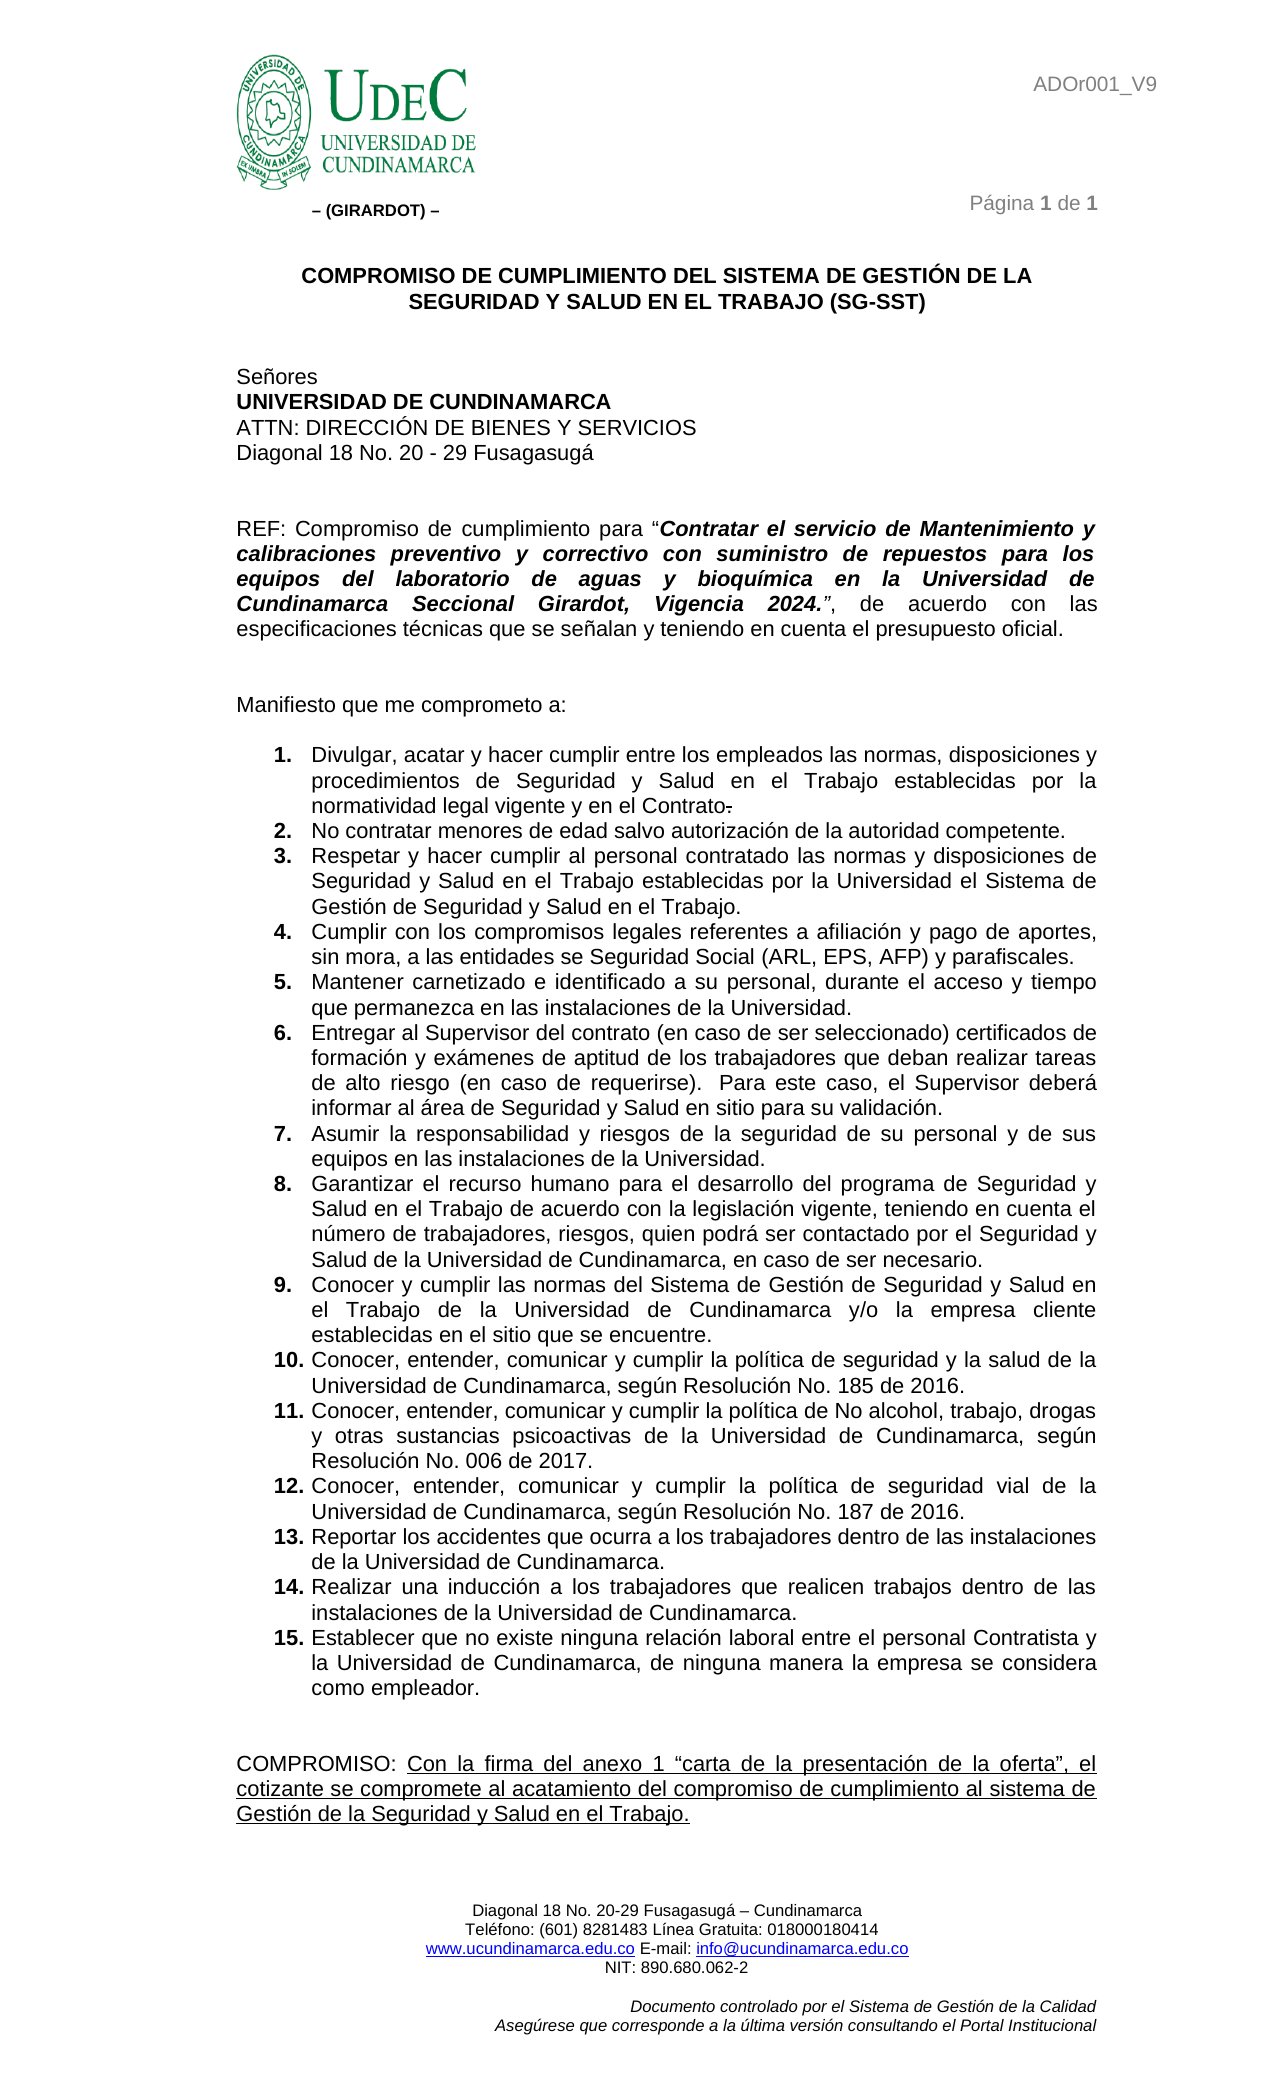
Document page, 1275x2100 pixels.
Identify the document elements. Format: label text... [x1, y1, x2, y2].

list Cumplir con los compromisos legales referentes a afiliación y pago de aportes, sin mora, a las entidades se Seguridad Social (ARL, EPS, AFP) y parafiscales. [274, 919, 1098, 969]
list No contratar menores de edad salvo autorización de la autoridad competente. [274, 818, 1098, 843]
text REF: Compromiso de cumplimiento para “Contratar el servicio de Mantenimiento y calibraciones preventivo y correctivo con suministro de repuestos para los equipos del laboratorio de aguas y bioquímica en la Universidad de Cundinamarca Seccional Girardot, Vigencia 2024.”, de acuerdo con las especificaciones técnicas que se señalan y teniendo en cuenta el presupuesto oficial. [236, 515, 1098, 641]
list Asumir la responsabilidad y riesgos de la seguridad de su personal y de sus equipos en las instalaciones de la Universidad. [274, 1120, 1098, 1171]
list Conocer y cumplir las normas del Sistema de Gestión de Seguridad y Salud en el Trabajo de la Universidad de Cundinamarca y/o la empresa cliente establecidas en el sitio que se encuentre. [274, 1272, 1098, 1347]
text ATTN: DIRECCIÓN DE BIENES Y SERVICIOS [236, 414, 1098, 440]
text UNIVERSIDAD DE CUNDINAMARCA [236, 389, 1098, 414]
list Conocer, entender, comunicar y cumplir la política de seguridad y la salud de la Universidad de Cundinamarca, según Resolución No. 185 de 2016. [274, 1347, 1098, 1398]
list Divulgar, acatar y hacer cumplir entre los empleados las normas, disposiciones y procedimientos de Seguridad y Salud en el Trabajo establecidas por la normatividad legal vigente y en el Contrato. [274, 742, 1098, 818]
list Garantizar el recurso humano para el desarrollo del programa de Seguridad y Salud en el Trabajo de acuerdo con la legislación vigente, teniendo en cuenta el número de trabajadores, riesgos, quien podrá ser contactado por el Seguridad y Salud de la Universidad de Cundinamarca, en caso de ser necesario. [274, 1171, 1098, 1272]
list Reportar los accidentes que ocurra a los trabajadores dentro de las instalaciones de la Universidad de Cundinamarca. [274, 1524, 1098, 1574]
text Señores [236, 364, 1098, 389]
list Respetar y hacer cumplir al personal contratado las normas y disposiciones de Seguridad y Salud en el Trabajo establecidas por la Universidad el Sistema de Gestión de Seguridad y Salud en el Trabajo. [274, 843, 1098, 919]
text Manifiesto que me comprometo a: [236, 692, 1098, 717]
text COMPROMISO DE CUMPLIMIENTO DEL SISTEMA DE GESTIÓN DE LA SEGURIDAD Y SALUD EN EL TRABAJO (SG-SST) [236, 263, 1098, 314]
list Mantener carnetizado e identificado a su personal, durante el acceso y tiempo que permanezca en las instalaciones de la Universidad. [274, 969, 1098, 1019]
list Entregar al Supervisor del contrato (en caso de ser seleccionado) certificados de formación y exámenes de aptitud de los trabajadores que deban realizar tareas de alto riesgo (en caso de requerirse). Para este caso, el Supervisor deberá informar al área de Seguridad y Salud en sitio para su validación. [274, 1019, 1098, 1120]
list Establecer que no existe ninguna relación laboral entre el personal Contratista y la Universidad de Cundinamarca, de ninguna manera la empresa se considera como empleador. [274, 1624, 1098, 1700]
picture [236, 48, 498, 196]
text COMPROMISO: Con la firma del anexo 1 “carta de la presentación de la oferta”, el cotizante se compromete al acatamiento del compromiso de cumplimiento al sistema de Gestión de la Seguridad y Salud en el Trabajo. [236, 1751, 1098, 1826]
text Diagonal 18 No. 20 - 29 Fusagasugá [236, 440, 1098, 465]
list Conocer, entender, comunicar y cumplir la política de No alcohol, trabajo, drogas y otras sustancias psicoactivas de la Universidad de Cundinamarca, según Resolución No. 006 de 2017. [274, 1398, 1098, 1473]
list Realizar una inducción a los trabajadores que realicen trabajos dentro de las instalaciones de la Universidad de Cundinamarca. [274, 1574, 1098, 1624]
list Conocer, entender, comunicar y cumplir la política de seguridad vial de la Universidad de Cundinamarca, según Resolución No. 187 de 2016. [274, 1473, 1098, 1524]
